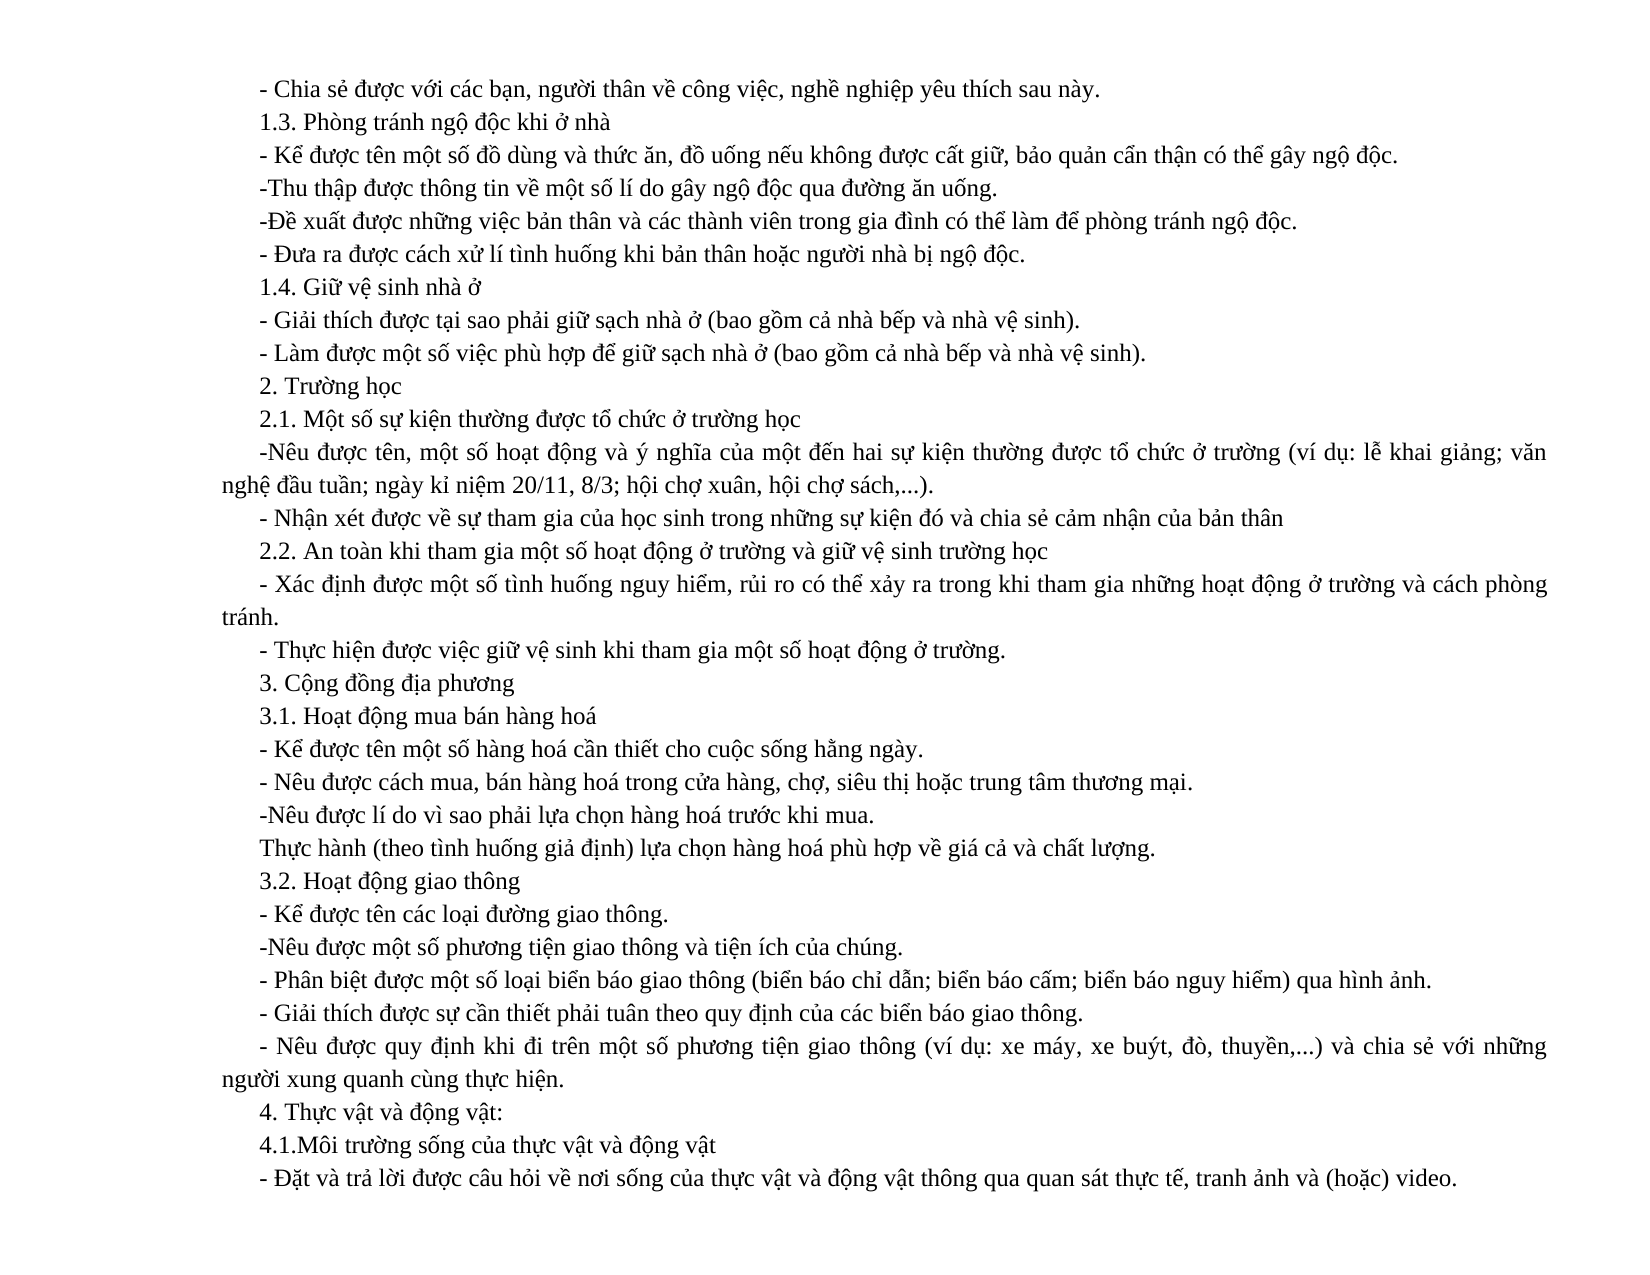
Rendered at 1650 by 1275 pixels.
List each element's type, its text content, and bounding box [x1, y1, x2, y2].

text - Kể được tên một số đồ dùng và thức ăn, đồ uống nếu không được cất giữ, bảo quản cẩn thận có thể gây ngộ độc. [222, 140, 1550, 169]
text 3. Cộng đồng địa phương [222, 668, 1550, 697]
text 4. Thực vật và động vật: [222, 1097, 1550, 1126]
text - Kể được tên các loại đường giao thông. [222, 899, 1550, 928]
text - Đưa ra được cách xử lí tình huống khi bản thân hoặc người nhà bị ngộ độc. [222, 239, 1550, 268]
text 3.2. Hoạt động giao thông [222, 866, 1550, 895]
text - Kể được tên một số hàng hoá cần thiết cho cuộc sống hằng ngày. [222, 734, 1550, 763]
text -Nêu được lí do vì sao phải lựa chọn hàng hoá trước khi mua. [222, 800, 1550, 829]
text - Nêu được quy định khi đi trên một số phương tiện giao thông (ví dụ: xe máy, xe buýt, đò, thuyền,...) và chia sẻ với những người xung quanh cùng thực hiện. [222, 1031, 1550, 1093]
text - Nêu được cách mua, bán hàng hoá trong cửa hàng, chợ, siêu thị hoặc trung tâm thương mại. [222, 767, 1550, 796]
text - Làm được một số việc phù hợp để giữ sạch nhà ở (bao gồm cả nhà bếp và nhà vệ sinh). [222, 338, 1550, 367]
text 4.1.Môi trường sống của thực vật và động vật [222, 1131, 1550, 1159]
text - Chia sẻ được với các bạn, người thân về công việc, nghề nghiệp yêu thích sau này. [222, 74, 1550, 103]
text -Đề xuất được những việc bản thân và các thành viên trong gia đình có thể làm để phòng tránh ngộ độc. [222, 206, 1550, 235]
text - Đặt và trả lời được câu hỏi về nơi sống của thực vật và động vật thông qua quan sát thực tế, tranh ảnh và (hoặc) video. [222, 1163, 1550, 1192]
text - Phân biệt được một số loại biển báo giao thông (biển báo chỉ dẫn; biển báo cấm; biển báo nguy hiểm) qua hình ảnh. [222, 965, 1550, 994]
text - Giải thích được tại sao phải giữ sạch nhà ở (bao gồm cả nhà bếp và nhà vệ sinh). [222, 305, 1550, 334]
text 2.1. Một số sự kiện thường được tổ chức ở trường học [222, 404, 1550, 433]
text 2.2. An toàn khi tham gia một số hoạt động ở trường và giữ vệ sinh trường học [222, 536, 1550, 565]
text -Nêu được tên, một số hoạt động và ý nghĩa của một đến hai sự kiện thường được tổ chức ở trường (ví dụ: lễ khai giảng; văn nghệ đầu tuần; ngày kỉ niệm 20/11, 8/3; hội chợ xuân, hội chợ sách,...). [222, 437, 1550, 499]
text -Nêu được một số phương tiện giao thông và tiện ích của chúng. [222, 932, 1550, 961]
text - Giải thích được sự cần thiết phải tuân theo quy định của các biển báo giao thông. [222, 998, 1550, 1027]
text -Thu thập được thông tin về một số lí do gây ngộ độc qua đường ăn uống. [222, 173, 1550, 202]
text 1.3. Phòng tránh ngộ độc khi ở nhà [222, 107, 1550, 136]
text 2. Trường học [222, 371, 1550, 400]
text 3.1. Hoạt động mua bán hàng hoá [222, 701, 1550, 730]
text Thực hành (theo tình huống giả định) lựa chọn hàng hoá phù hợp về giá cả và chất lượng. [222, 833, 1550, 862]
text 1.4. Giữ vệ sinh nhà ở [222, 272, 1550, 301]
text - Nhận xét được về sự tham gia của học sinh trong những sự kiện đó và chia sẻ cảm nhận của bản thân [222, 503, 1550, 532]
text - Thực hiện được việc giữ vệ sinh khi tham gia một số hoạt động ở trường. [222, 635, 1550, 664]
text - Xác định được một số tình huống nguy hiểm, rủi ro có thể xảy ra trong khi tham gia những hoạt động ở trường và cách phòng tránh. [222, 569, 1550, 631]
